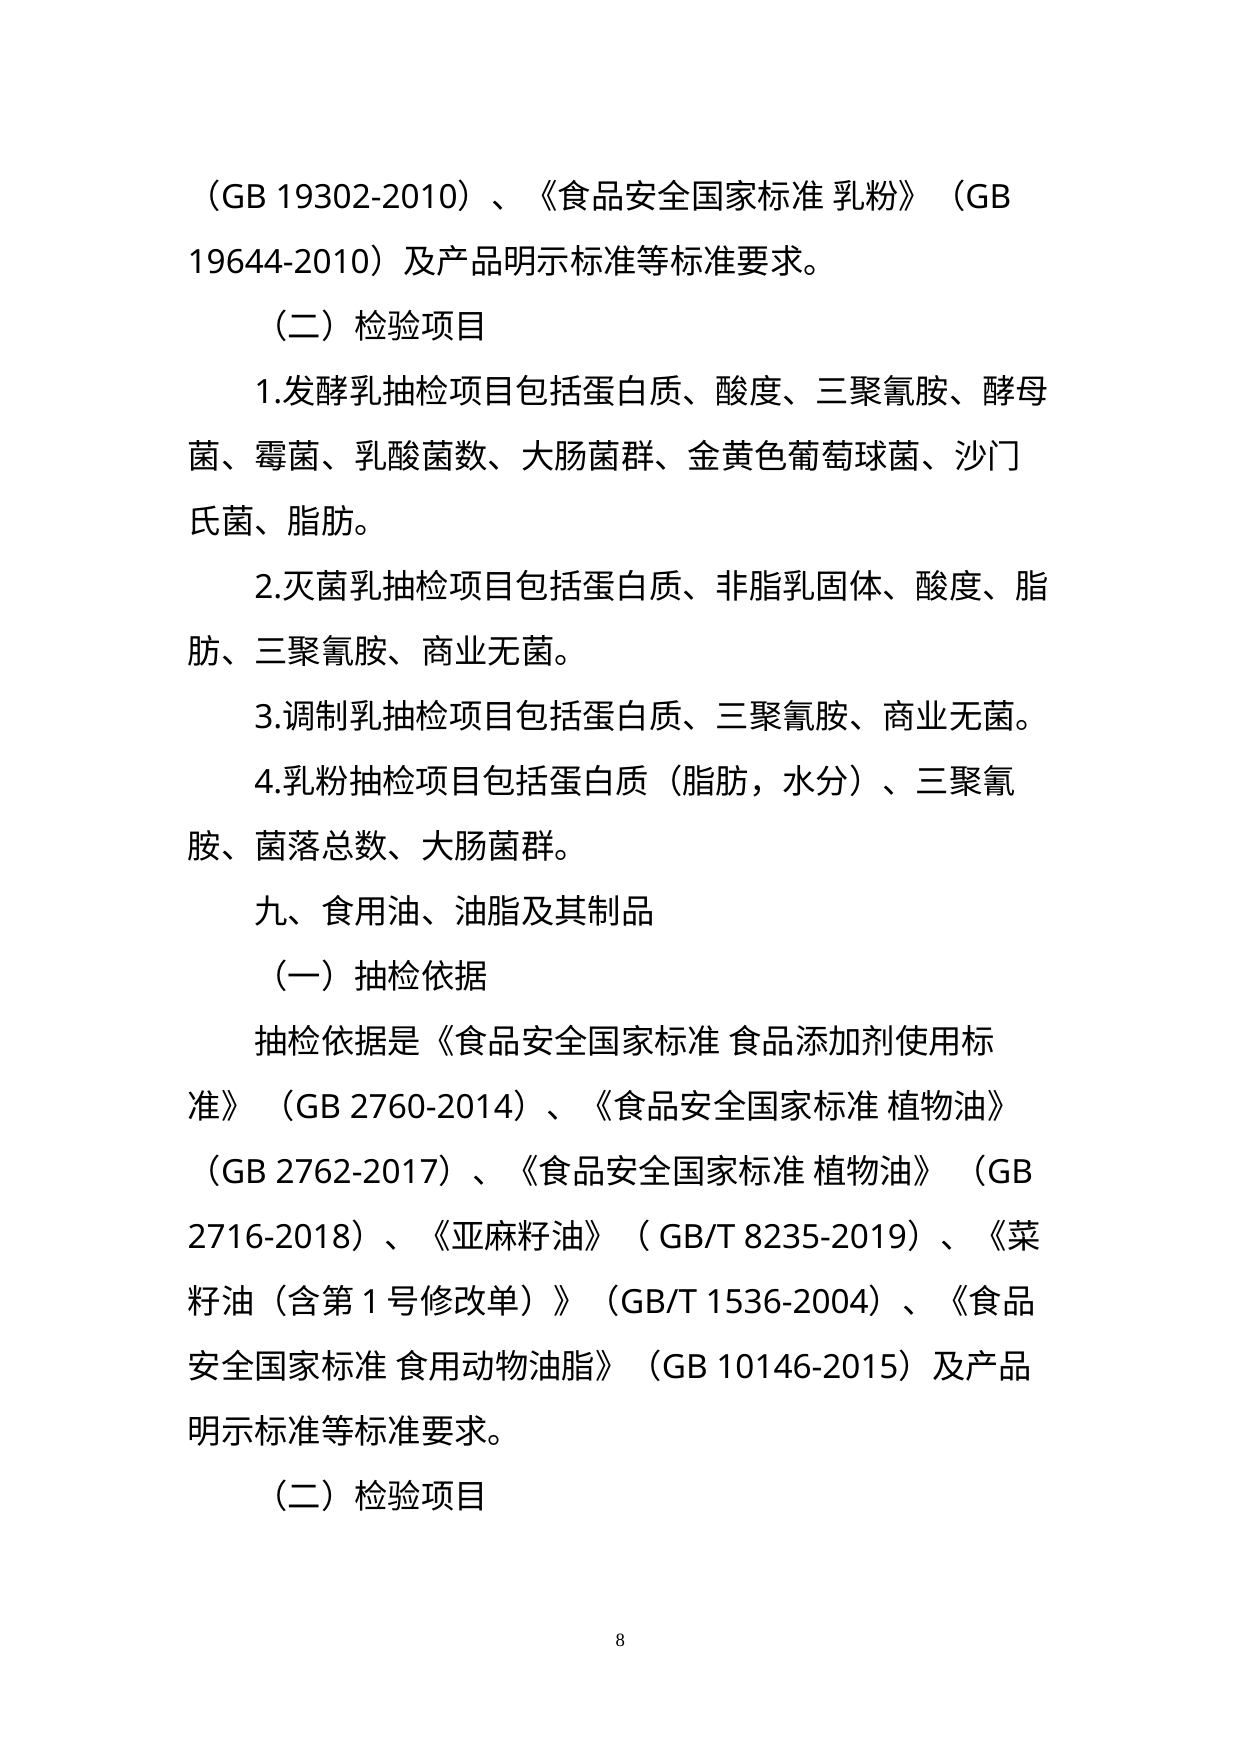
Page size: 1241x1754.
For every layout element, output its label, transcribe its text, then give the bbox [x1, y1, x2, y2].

text 3.调制乳抽检项目包括蛋白质、三聚氰胺、商业无菌。 [187, 682, 1053, 747]
text 1.发酵乳抽检项目包括蛋白质、酸度、三聚氰胺、酵母菌、霉菌、乳酸菌数、大肠菌群、金黄色葡萄球菌、沙门氏菌、脂肪。 [187, 357, 1053, 552]
text 4.乳粉抽检项目包括蛋白质（脂肪，水分）、三聚氰胺、菌落总数、大肠菌群。 [187, 747, 1053, 877]
text （一）抽检依据 [187, 942, 1053, 1007]
text （二）检验项目 [187, 1462, 1053, 1527]
text 2.灭菌乳抽检项目包括蛋白质、非脂乳固体、酸度、脂肪、三聚氰胺、商业无菌。 [187, 552, 1053, 682]
text 九、食用油、油脂及其制品 [187, 877, 1053, 942]
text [187, 162, 1053, 292]
text （二）检验项目 [187, 292, 1053, 357]
text 抽检依据是《食品安全国家标准 食品添加剂使用标准》 （GB 2760-2014）、《食品安全国家标准 植物油》 （GB 2762-2017）、《食品安全国家标准 植物油》 （GB 2716-2018）、《亚麻籽油》（ GB/T 8235-2019）、《菜籽油（含第1号修改单）》（GB/T 1536-2004）、《食品安全国家标准 食用动物油脂》（GB 10146-2015）及产品明示标准等标准要求。 [187, 1007, 1053, 1462]
